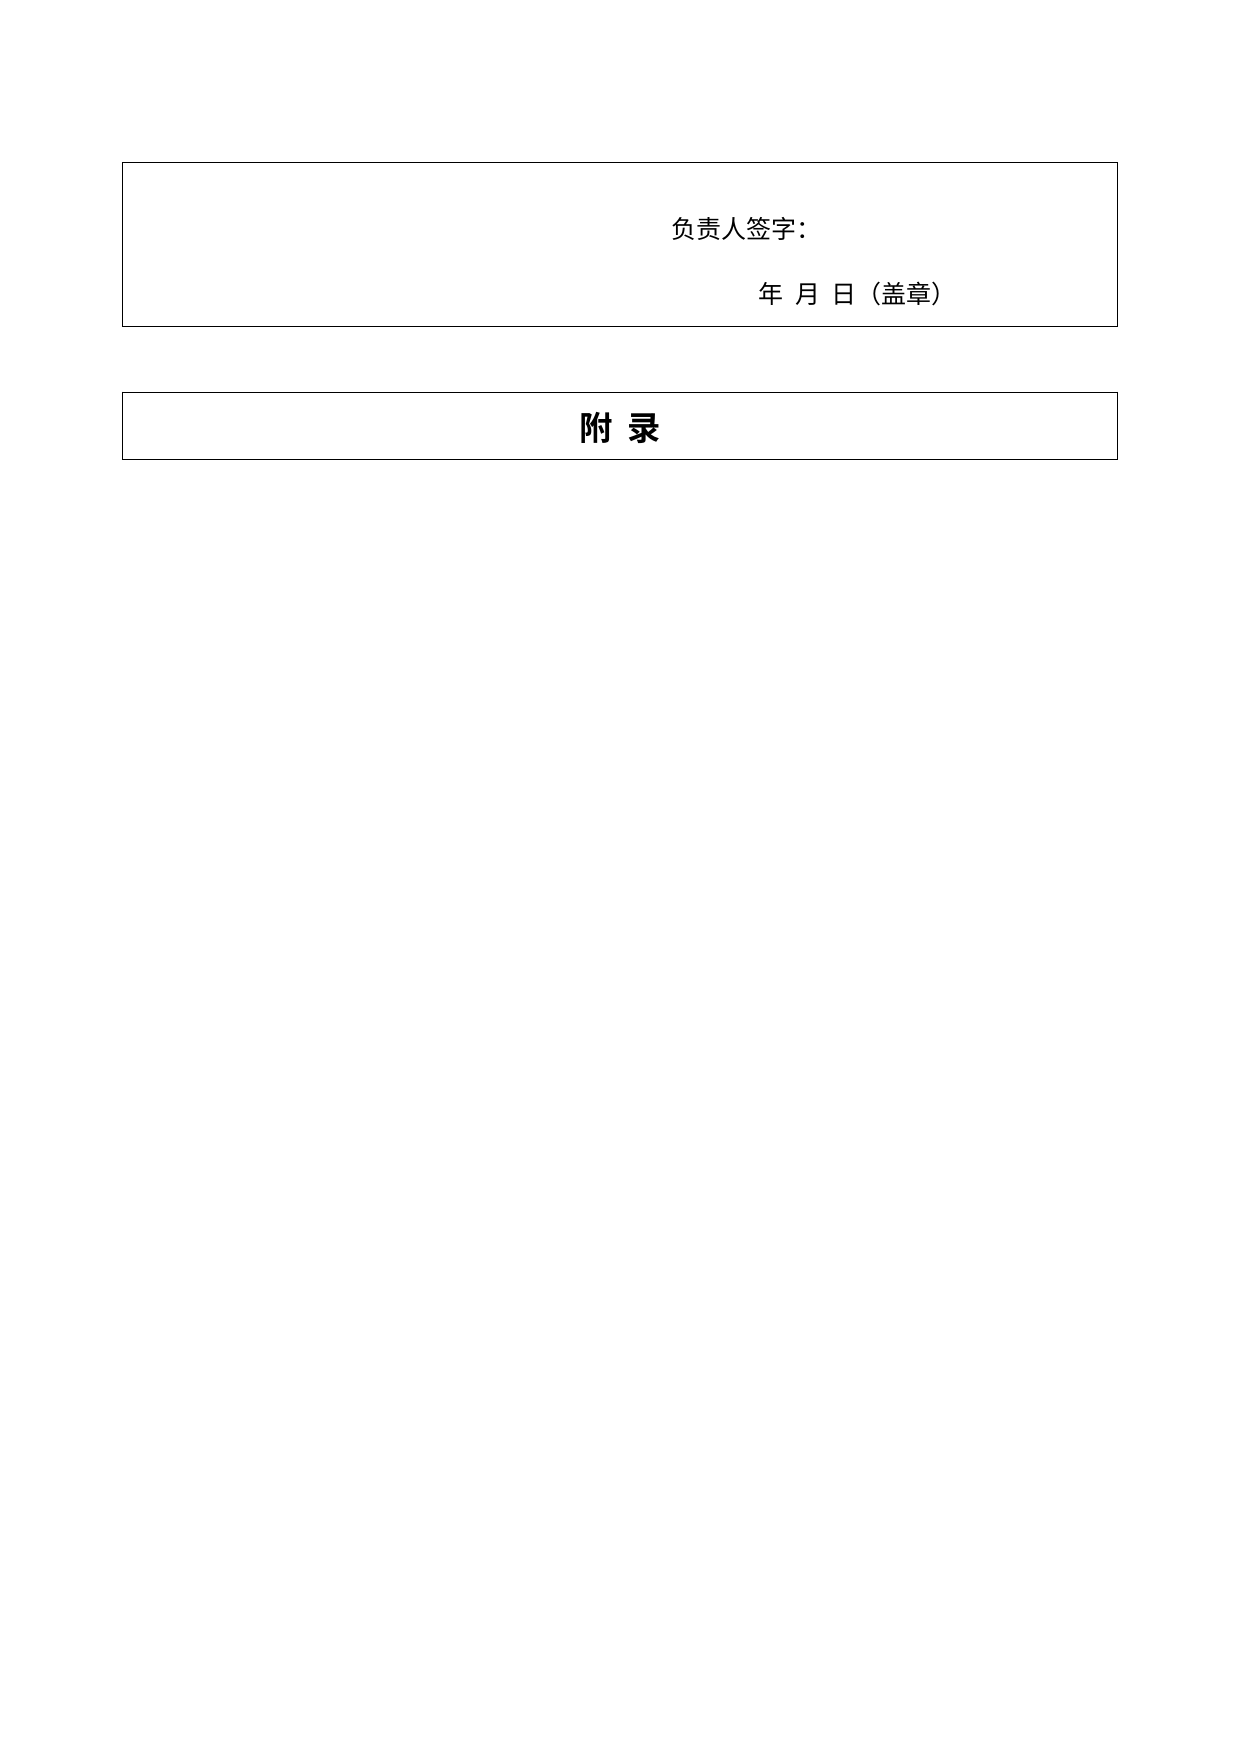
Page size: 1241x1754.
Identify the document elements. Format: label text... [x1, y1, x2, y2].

table_header 附 录 [123, 393, 1117, 459]
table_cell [123, 163, 1117, 326]
